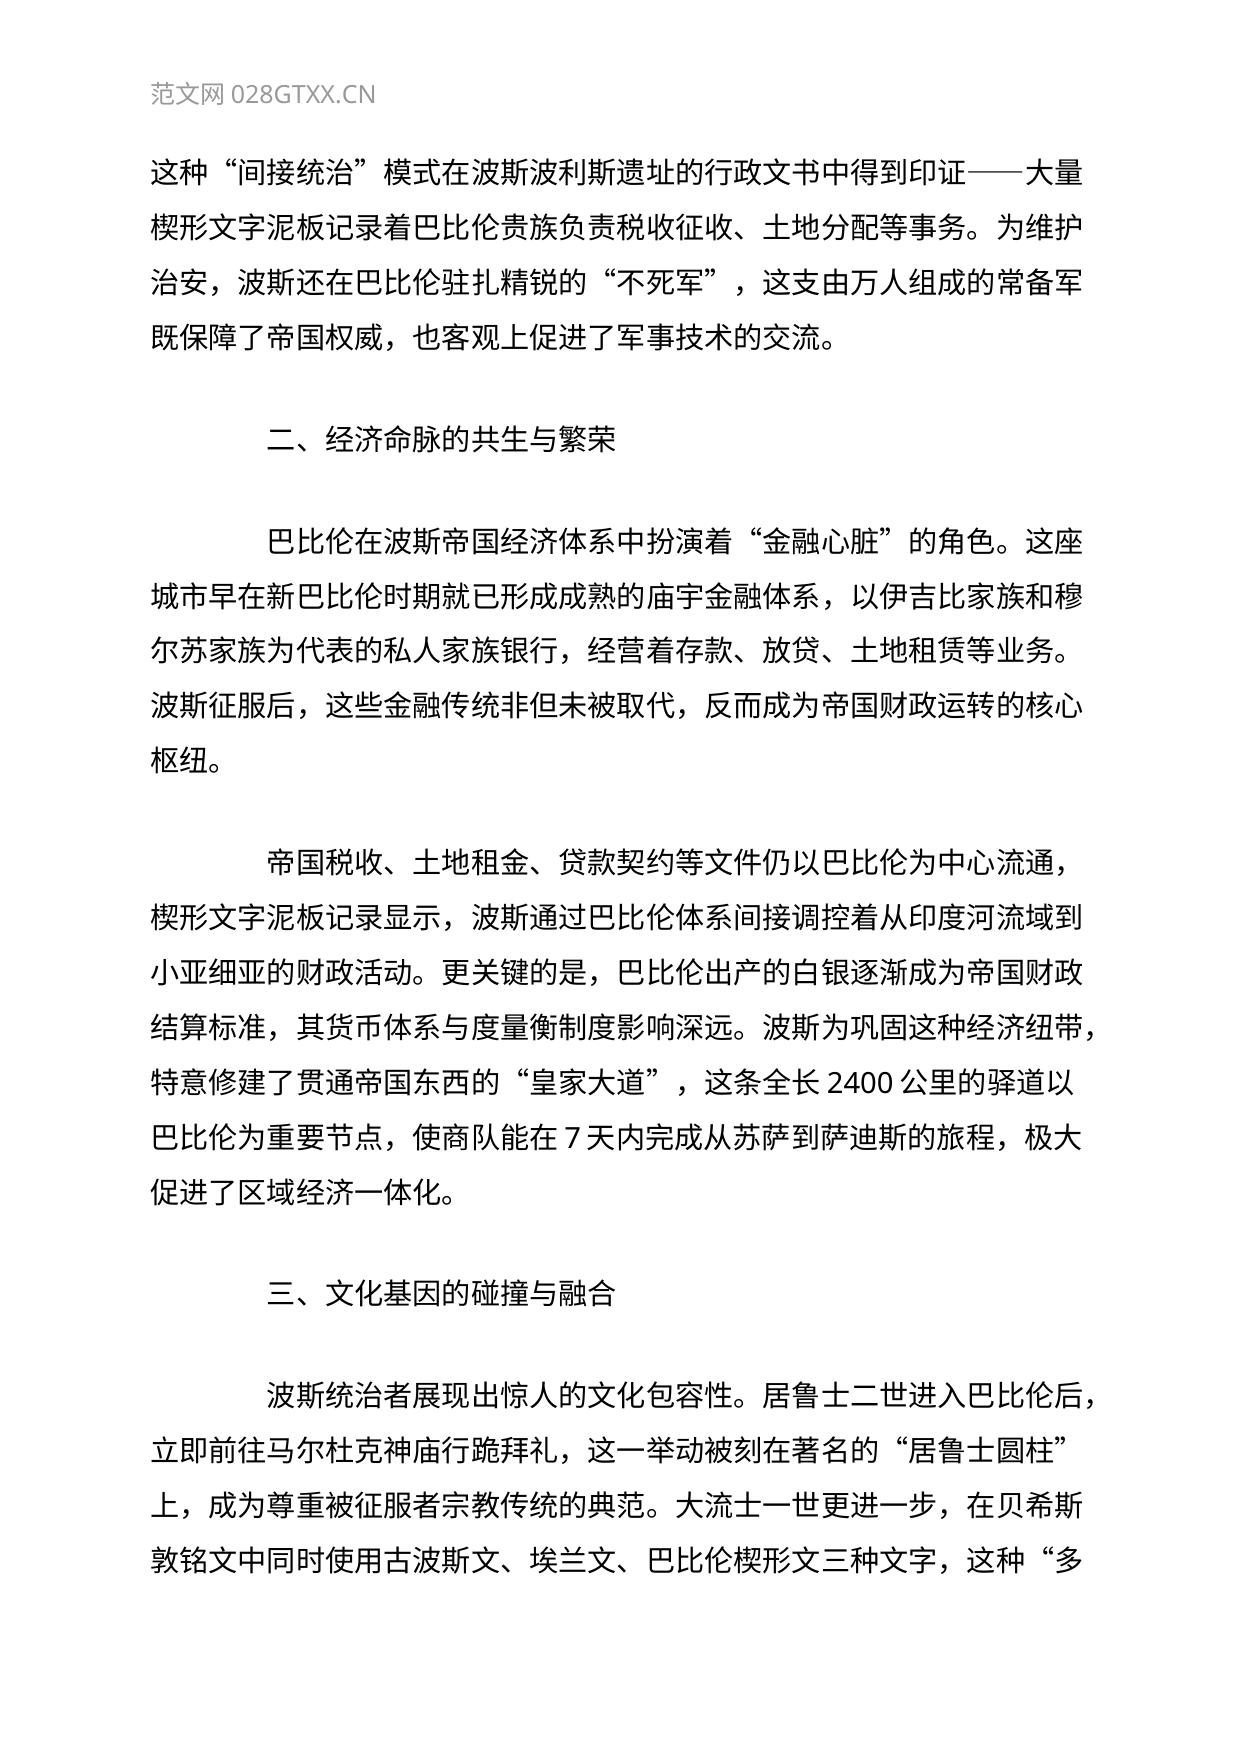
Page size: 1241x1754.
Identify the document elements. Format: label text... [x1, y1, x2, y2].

text 巴比伦在波斯帝国经济体系中扮演着“金融心脏”的角色。这座城市早在新巴比伦时期就已形成成熟的庙宇金融体系，以伊吉比家族和穆尔苏家族为代表的私人家族银行，经营着存款、放贷、土地租赁等业务。波斯征服后，这些金融传统非但未被取代，反而成为帝国财政运转的核心枢纽。 [150, 518, 1090, 780]
text 二、经济命脉的共生与繁荣 [150, 416, 1090, 459]
text 帝国税收、土地租金、贷款契约等文件仍以巴比伦为中心流通，楔形文字泥板记录显示，波斯通过巴比伦体系间接调控着从印度河流域到小亚细亚的财政活动。更关键的是，巴比伦出产的白银逐渐成为帝国财政结算标准，其货币体系与度量衡制度影响深远。波斯为巩固这种经济纽带，特意修建了贯通帝国东西的“皇家大道”，这条全长2400公里的驿道以巴比伦为重要节点，使商队能在7天内完成从苏萨到萨迪斯的旅程，极大促进了区域经济一体化。 [150, 839, 1090, 1211]
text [150, 1373, 1090, 1580]
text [150, 150, 1090, 357]
text 三、文化基因的碰撞与融合 [150, 1271, 1090, 1313]
